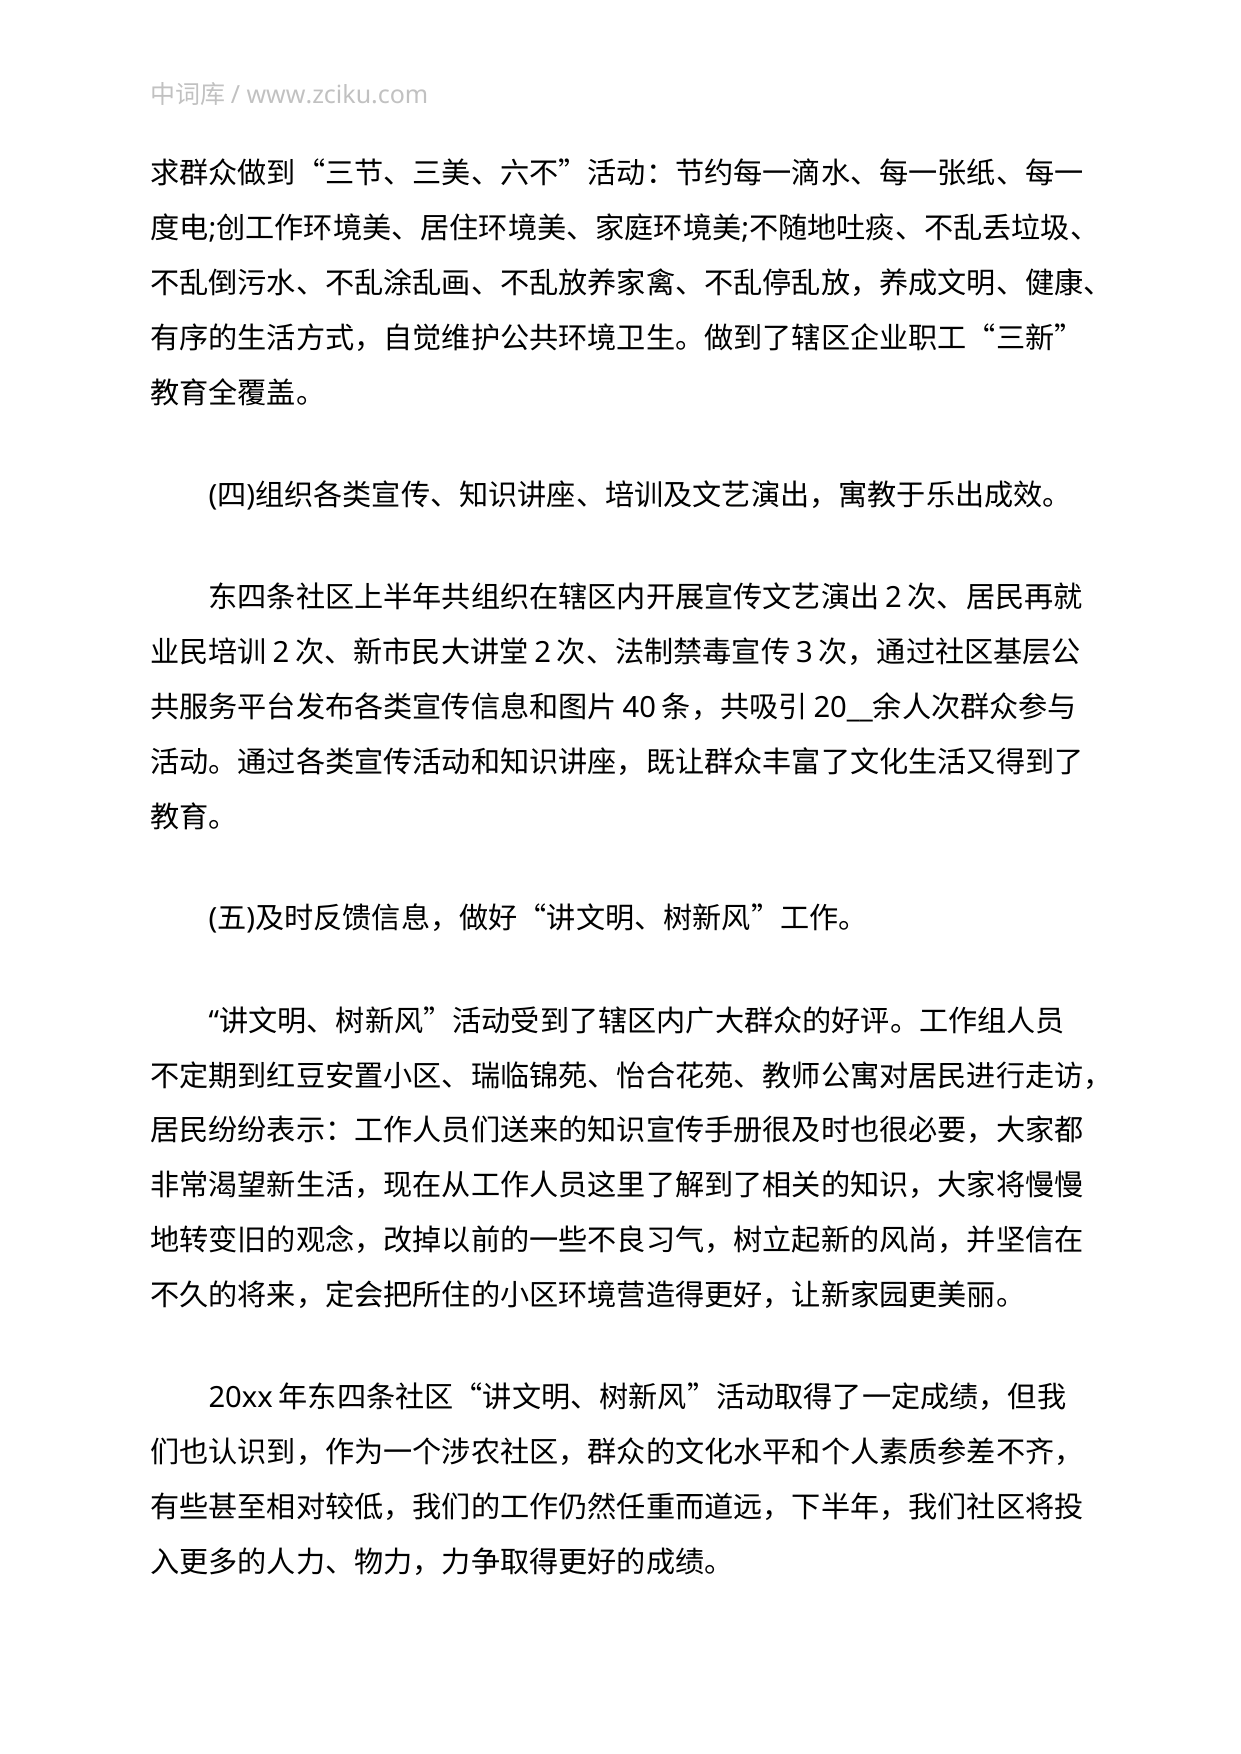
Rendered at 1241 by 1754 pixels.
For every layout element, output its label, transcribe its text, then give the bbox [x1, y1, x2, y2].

text 东四条社区上半年共组织在辖区内开展宣传文艺演出2次、居民再就业民培训2次、新市民大讲堂2次、法制禁毒宣传3次，通过社区基层公共服务平台发布各类宣传信息和图片40条，共吸引20__余人次群众参与活动。通过各类宣传活动和知识讲座，既让群众丰富了文化生活又得到了教育。 [150, 573, 1090, 836]
text “讲文明、树新风”活动受到了辖区内广大群众的好评。工作组人员不定期到红豆安置小区、瑞临锦苑、怡合花苑、教师公寓对居民进行走访，居民纷纷表示：工作人员们送来的知识宣传手册很及时也很必要，大家都非常渴望新生活，现在从工作人员这里了解到了相关的知识，大家将慢慢地转变旧的观念，改掉以前的一些不良习气，树立起新的风尚，并坚信在不久的将来，定会把所住的小区环境营造得更好，让新家园更美丽。 [150, 997, 1090, 1314]
text 20xx年东四条社区“讲文明、树新风”活动取得了一定成绩，但我们也认识到，作为一个涉农社区，群众的文化水平和个人素质参差不齐，有些甚至相对较低，我们的工作仍然任重而道远，下半年，我们社区将投入更多的人力、物力，力争取得更好的成绩。 [150, 1373, 1090, 1581]
text (五)及时反馈信息，做好“讲文明、树新风”工作。 [150, 895, 1090, 937]
text (四)组织各类宣传、知识讲座、培训及文艺演出，寓教于乐出成效。 [150, 471, 1090, 514]
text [150, 150, 1090, 412]
